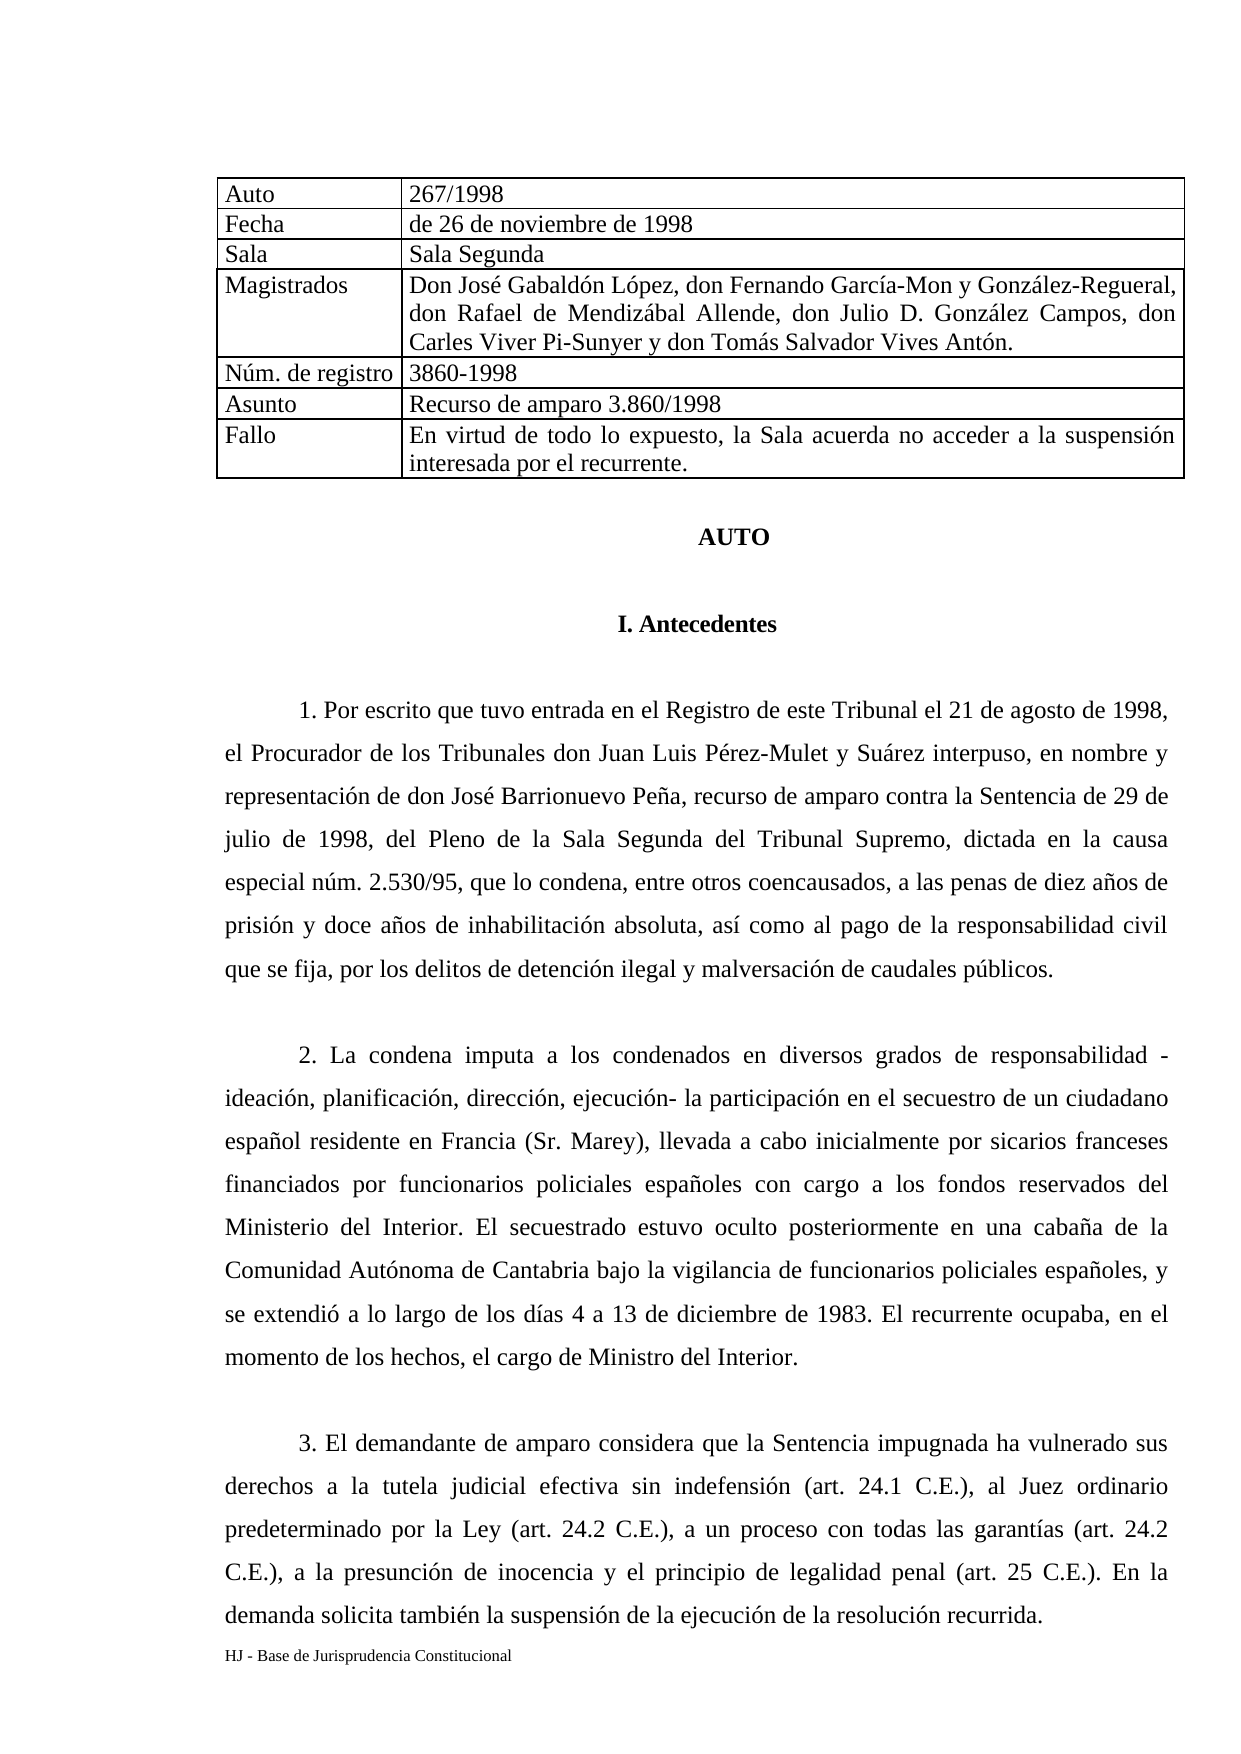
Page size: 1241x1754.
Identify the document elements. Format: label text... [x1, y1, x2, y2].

text 1. Por escrito que tuvo entrada en el Registro de este Tribunal el 21 de agosto de 1998, el Procurador de los Tribunales don Juan Luis Pérez-Mulet y Suárez interpuso, en nombre y representación de don José Barrionuevo Peña, recurso de amparo contra la Sentencia de 29 de julio de 1998, del Pleno de la Sala Segunda del Tribunal Supremo, dictada en la causa especial núm. 2.530/95, que lo condena, entre otros coencausados, a las penas de diez años de prisión y doce años de inhabilitación absoluta, así como al pago de la responsabilidad civil que se fija, por los delitos de detención ilegal y malversación de caudales públicos. [224, 695, 1169, 982]
table_cell En virtud de todo lo expuesto, la Sala acuerda no acceder a la suspensión interesada por el recurrente. [403, 420, 1183, 477]
text AUTO [224, 522, 1169, 551]
table_cell Sala [218, 240, 401, 268]
table_cell Núm. de registro [218, 358, 401, 387]
table_cell Fecha [218, 209, 401, 238]
table_cell Recurso de amparo 3.860/1998 [403, 389, 1183, 418]
table_cell Don José Gabaldón López, don Fernando García-Mon y González-Regueral, don Rafael de Mendizábal Allende, don Julio D. González Campos, don Carles Viver Pi-Sunyer y don Tomás Salvador Vives Antón. [403, 270, 1183, 356]
text 2. La condena imputa a los condenados en diversos grados de responsabilidad -ideación, planificación, dirección, ejecución- la participación en el secuestro de un ciudadano español residente en Francia (Sr. Marey), llevada a cabo inicialmente por sicarios franceses financiados por funcionarios policiales españoles con cargo a los fondos reservados del Ministerio del Interior. El secuestrado estuvo oculto posteriormente en una cabaña de la Comunidad Autónoma de Cantabria bajo la vigilancia de funcionarios policiales españoles, y se extendió a lo largo de los días 4 a 13 de diciembre de 1983. El recurrente ocupaba, en el momento de los hechos, el cargo de Ministro del Interior. [224, 1040, 1169, 1371]
table_cell 3860-1998 [403, 358, 1183, 387]
table_header 267/1998 [402, 179, 1184, 207]
table_cell de 26 de noviembre de 1998 [402, 209, 1184, 238]
table_cell Sala Segunda [402, 240, 1184, 268]
table_cell Magistrados [218, 270, 401, 356]
table_cell Asunto [218, 389, 401, 418]
table_cell Fallo [218, 420, 401, 477]
text I. Antecedentes [224, 609, 1169, 637]
table_header Auto [218, 179, 401, 207]
text 3. El demandante de amparo considera que la Sentencia impugnada ha vulnerado sus derechos a la tutela judicial efectiva sin indefensión (art. 24.1 C.E.), al Juez ordinario predeterminado por la Ley (art. 24.2 C.E.), a un proceso con todas las garantías (art. 24.2 C.E.), a la presunción de inocencia y el principio de legalidad penal (art. 25 C.E.). En la demanda solicita también la suspensión de la ejecución de la resolución recurrida. [224, 1428, 1169, 1629]
